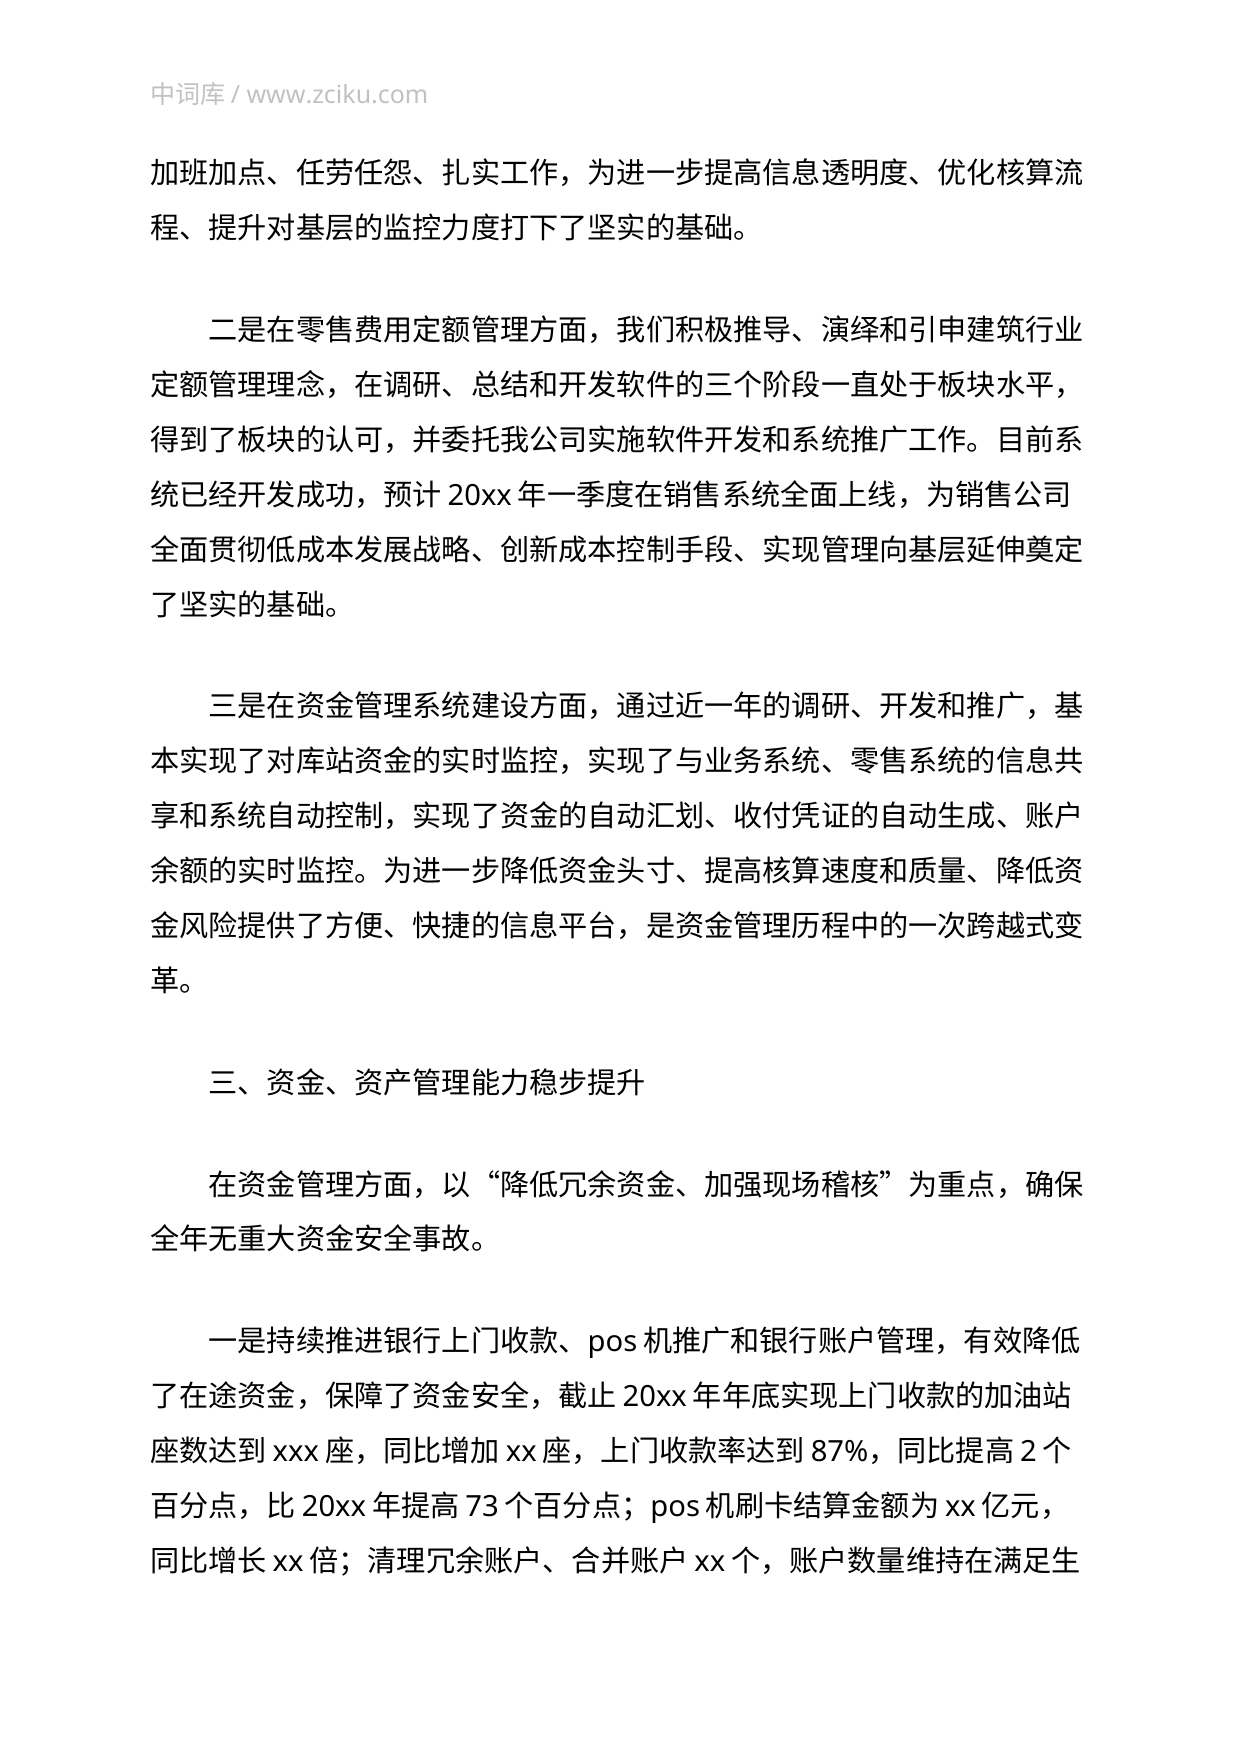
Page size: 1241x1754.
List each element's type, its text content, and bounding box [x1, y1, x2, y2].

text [150, 150, 1090, 247]
text 在资金管理方面，以“降低冗余资金、加强现场稽核”为重点，确保全年无重大资金安全事故。 [150, 1161, 1090, 1258]
text 三、资金、资产管理能力稳步提升 [150, 1059, 1090, 1102]
text 二是在零售费用定额管理方面，我们积极推导、演绎和引申建筑行业定额管理理念，在调研、总结和开发软件的三个阶段一直处于板块水平，得到了板块的认可，并委托我公司实施软件开发和系统推广工作。目前系统已经开发成功，预计20xx年一季度在销售系统全面上线，为销售公司全面贯彻低成本发展战略、创新成本控制手段、实现管理向基层延伸奠定了坚实的基础。 [150, 307, 1090, 623]
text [150, 1318, 1090, 1580]
text 三是在资金管理系统建设方面，通过近一年的调研、开发和推广，基本实现了对库站资金的实时监控，实现了与业务系统、零售系统的信息共享和系统自动控制，实现了资金的自动汇划、收付凭证的自动生成、账户余额的实时监控。为进一步降低资金头寸、提高核算速度和质量、降低资金风险提供了方便、快捷的信息平台，是资金管理历程中的一次跨越式变革。 [150, 683, 1090, 1000]
